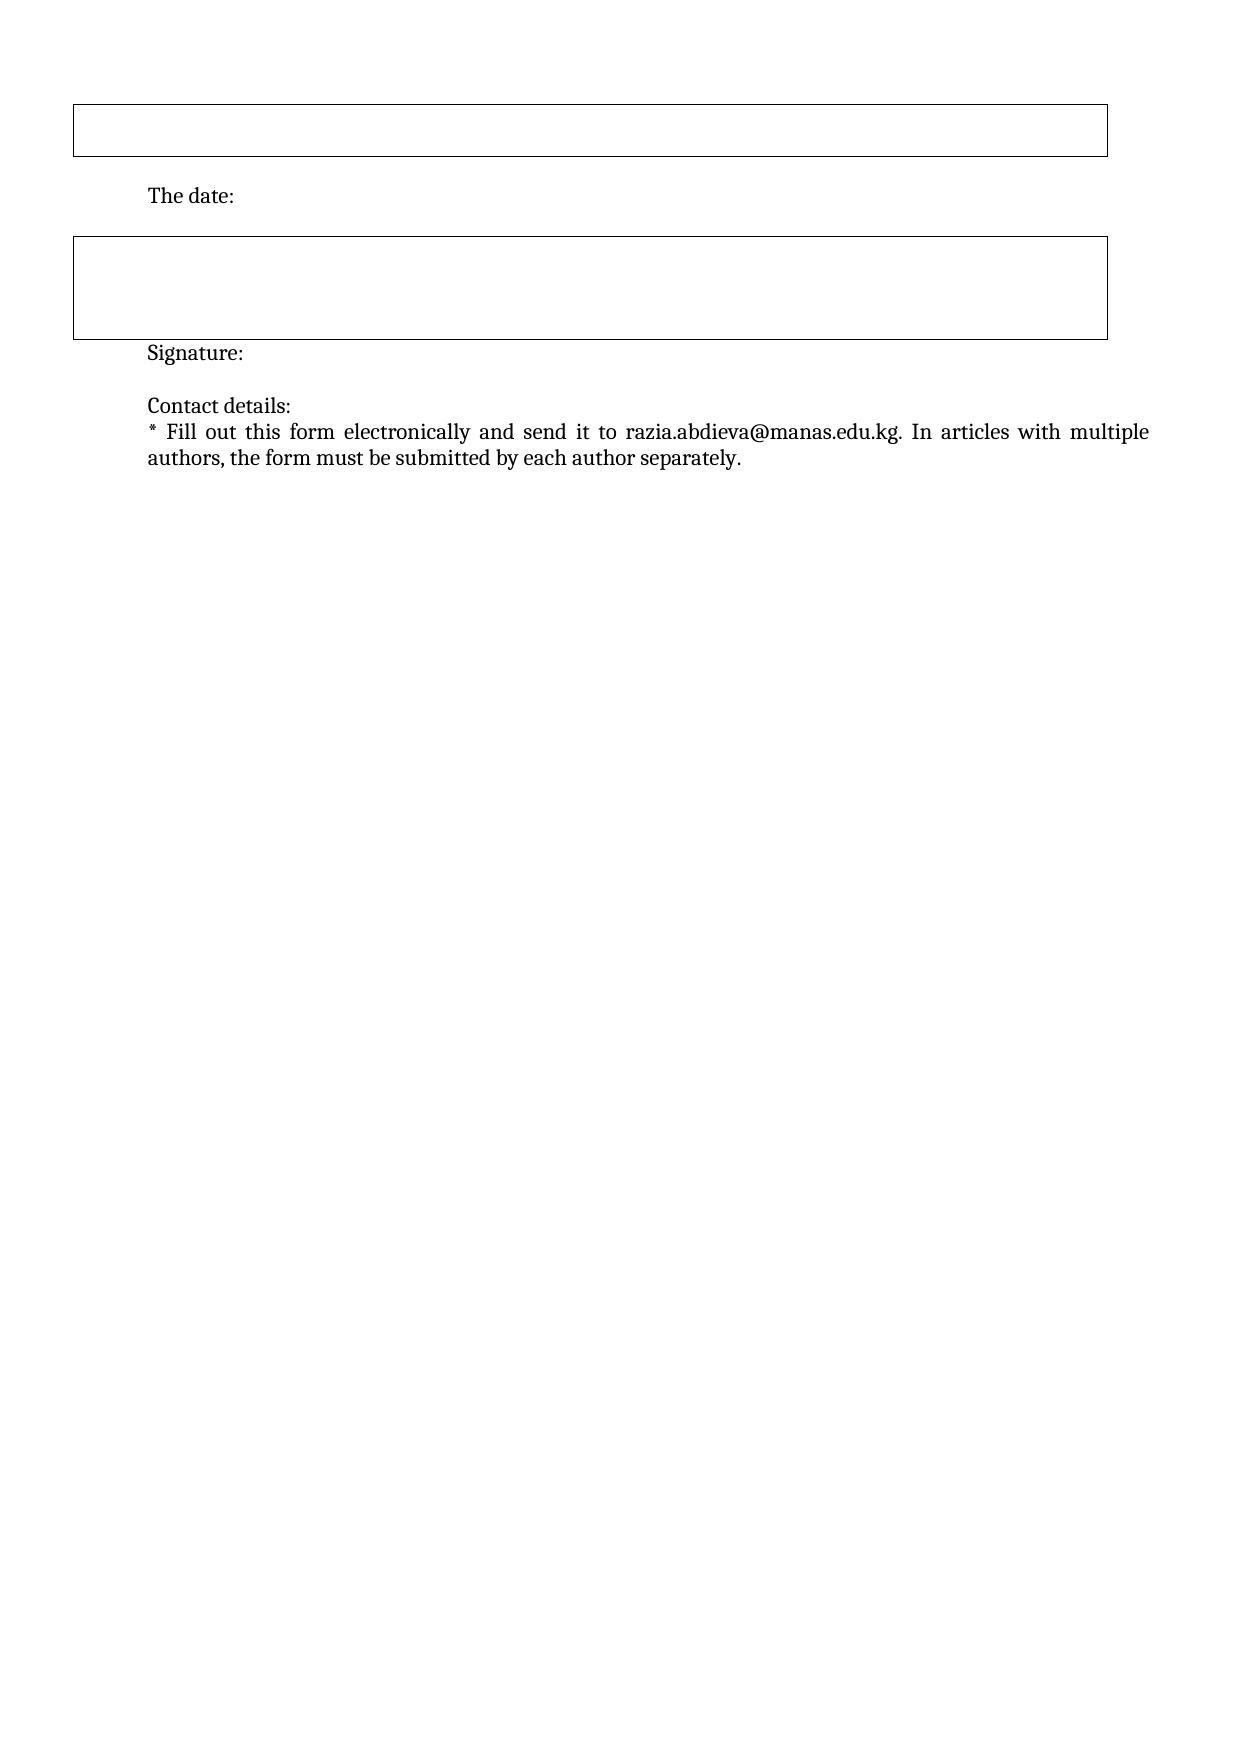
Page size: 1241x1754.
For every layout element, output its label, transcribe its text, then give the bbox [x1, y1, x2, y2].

text Signature: [148, 340, 1152, 366]
text The date: [148, 183, 1152, 209]
table_header [74, 105, 1107, 156]
text * Fill out this form electronically and send it to razia.abdieva@manas.edu.kg. In articles with multiple authors, the form must be submitted by each author separately. [148, 419, 1152, 472]
text Contact details: [148, 392, 1152, 419]
table_header [74, 237, 1107, 339]
